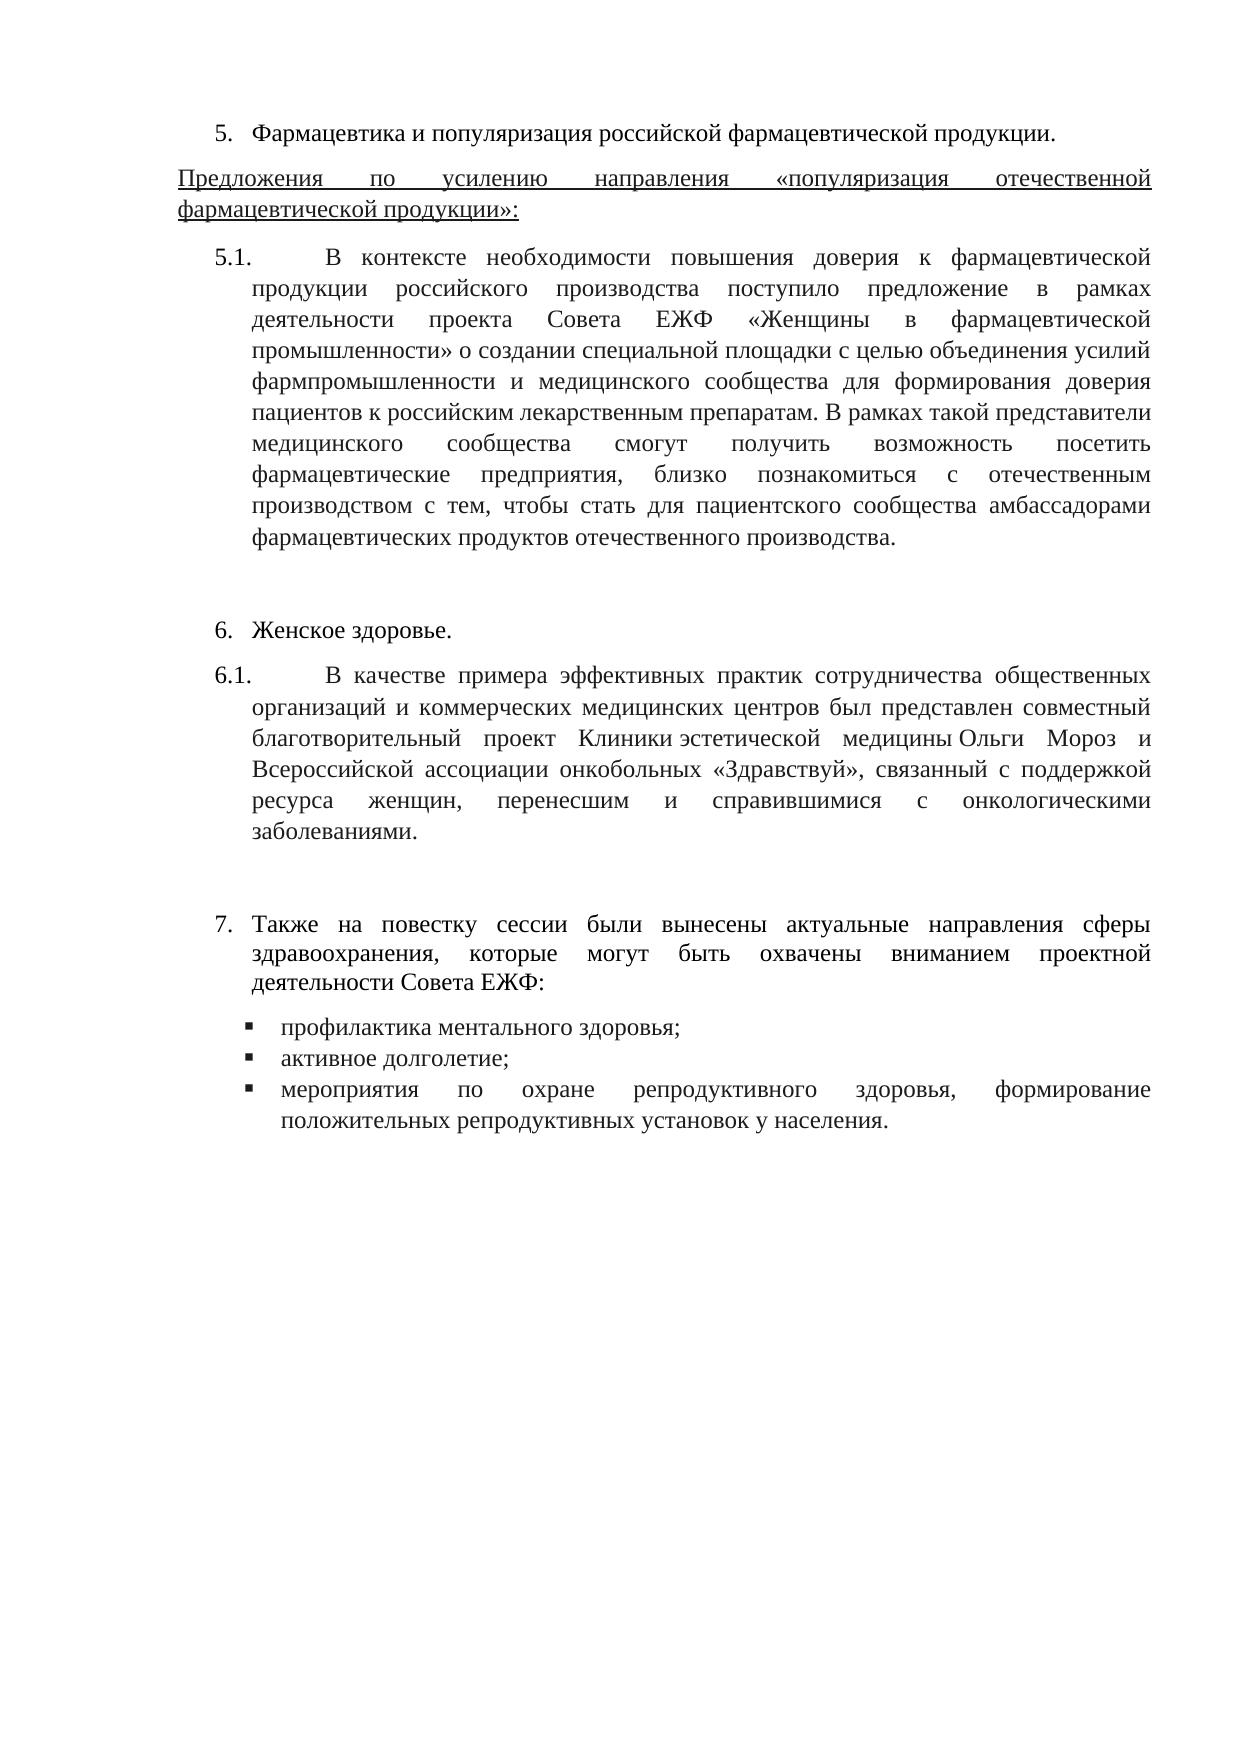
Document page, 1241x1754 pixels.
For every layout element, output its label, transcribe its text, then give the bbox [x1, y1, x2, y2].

list В контексте необходимости повышения доверия к фармацевтической продукции российского производства поступило предложение в рамках деятельности проекта Совета ЕЖФ «Женщины в фармацевтической промышленности» о создании специальной площадки с целью объединения усилий фармпромышленности и медицинского сообщества для формирования доверия пациентов к российским лекарственным препаратам. В рамках такой представители медицинского сообщества смогут получить возможность посетить фармацевтические предприятия, близко познакомиться с отечественным производством с тем, чтобы стать для пациентского сообщества амбассадорами фармацевтических продуктов отечественного производства. [214, 242, 1152, 550]
list В качестве примера эффективных практик сотрудничества общественных организаций и коммерческих медицинских центров был представлен совместный благотворительный проект Клиники эстетической медицины Ольги Мороз и Всероссийской ассоциации онкобольных «Здравствуй», связанный с поддержкой ресурса женщин, перенесшим и справившимися с онкологическими заболеваниями. [214, 661, 1152, 844]
list Также на повестку сессии были вынесены актуальные направления сферы здравоохранения, которые могут быть охвачены вниманием проектной деятельности Совета ЕЖФ: [214, 909, 1152, 996]
text Предложения по усилению направления «популяризация отечественной фармацевтической продукции»: [177, 163, 1152, 188]
text Предложения по усилению направления «популяризация отечественной фармацевтической продукции»: [177, 189, 1152, 223]
list профилактика ментального здоровья; [243, 1012, 1152, 1041]
list мероприятия по охране репродуктивного здоровья, формирование положительных репродуктивных установок у населения. [243, 1074, 1152, 1134]
list активное долголетие; [243, 1043, 1152, 1072]
list Женское здоровье. [214, 615, 1152, 644]
list Фармацевтика и популяризация российской фармацевтической продукции. [214, 118, 1152, 147]
